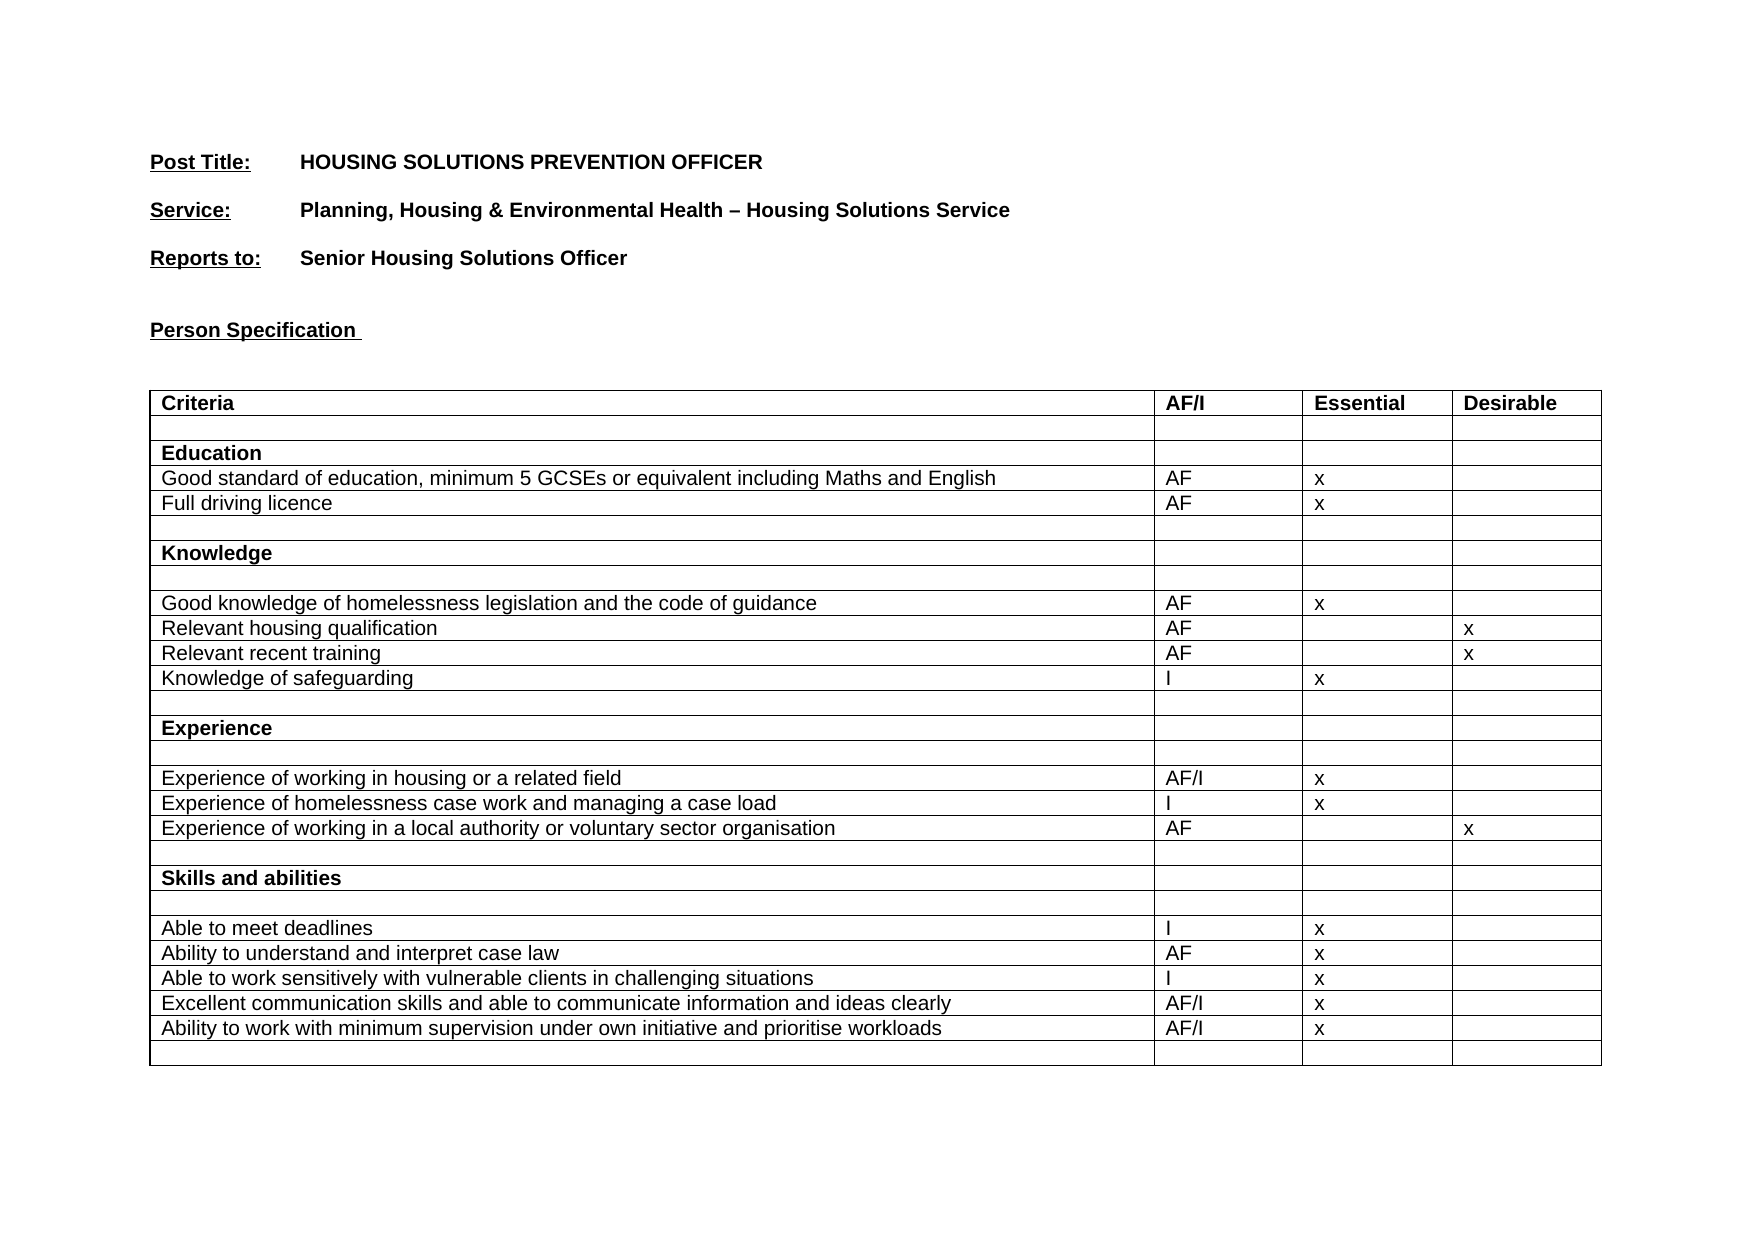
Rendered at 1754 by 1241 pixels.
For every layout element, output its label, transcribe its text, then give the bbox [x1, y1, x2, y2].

text Person Specification [150, 318, 1604, 342]
table_cell [1303, 641, 1452, 664]
table_cell [1453, 716, 1601, 739]
table_header Criteria [151, 391, 1154, 414]
table_cell Good standard of education, minimum 5 GCSEs or equivalent including Maths and English [151, 466, 1154, 489]
table_cell AF/I [1155, 1016, 1302, 1039]
table_cell [1155, 741, 1302, 764]
table_cell [1453, 966, 1601, 989]
table_cell [1155, 516, 1302, 539]
table_cell Knowledge of safeguarding [151, 666, 1154, 689]
table_cell x [1303, 1016, 1452, 1039]
table_cell [1155, 566, 1302, 589]
table_cell [1453, 841, 1601, 864]
table_cell [1453, 591, 1601, 614]
table_cell [151, 891, 1154, 914]
table_cell I [1155, 916, 1302, 939]
table_cell Relevant housing qualification [151, 616, 1154, 639]
table_cell [1453, 941, 1601, 964]
text Post Title: HOUSING SOLUTIONS PREVENTION OFFICER [150, 150, 1604, 174]
table_cell AF/I [1155, 766, 1302, 789]
table_cell [151, 1041, 1154, 1064]
table_cell I [1155, 791, 1302, 814]
table_cell [1453, 866, 1601, 889]
table_cell [1453, 1041, 1601, 1064]
table_cell [1453, 516, 1601, 539]
table_cell Education [151, 441, 1154, 464]
table_cell x [1303, 491, 1452, 514]
table_cell Excellent communication skills and able to communicate information and ideas clearly [151, 991, 1154, 1014]
table_cell [1155, 441, 1302, 464]
table_cell Experience of homelessness case work and managing a case load [151, 791, 1154, 814]
table_cell x [1303, 766, 1452, 789]
table_cell [1453, 991, 1601, 1014]
table_cell Ability to understand and interpret case law [151, 941, 1154, 964]
table_cell [1303, 566, 1452, 589]
table_cell x [1303, 466, 1452, 489]
table_cell [1453, 766, 1601, 789]
table_cell [1155, 416, 1302, 439]
table_cell Skills and abilities [151, 866, 1154, 889]
table_cell x [1453, 816, 1601, 839]
table_cell [1155, 716, 1302, 739]
table_cell [1155, 866, 1302, 889]
table_cell AF [1155, 816, 1302, 839]
table_cell [151, 691, 1154, 714]
table_cell AF [1155, 466, 1302, 489]
table_cell AF/I [1155, 991, 1302, 1014]
table_cell Experience of working in a local authority or voluntary sector organisation [151, 816, 1154, 839]
table_cell [1303, 416, 1452, 439]
table_cell AF [1155, 641, 1302, 664]
table_cell [1453, 741, 1601, 764]
table_cell [1303, 891, 1452, 914]
table_cell [1303, 541, 1452, 564]
table_cell [1453, 891, 1601, 914]
text Reports to: Senior Housing Solutions Officer [150, 246, 1604, 270]
table_cell x [1303, 991, 1452, 1014]
table_cell [1303, 516, 1452, 539]
table_cell [151, 416, 1154, 439]
table_cell [1303, 616, 1452, 639]
table_cell [1453, 666, 1601, 689]
table_cell [1155, 1041, 1302, 1064]
table_cell [151, 841, 1154, 864]
table_cell I [1155, 966, 1302, 989]
table_cell x [1303, 966, 1452, 989]
table_cell [1303, 841, 1452, 864]
table_cell Full driving licence [151, 491, 1154, 514]
table_cell Ability to work with minimum supervision under own initiative and prioritise workloads [151, 1016, 1154, 1039]
table_cell [151, 566, 1154, 589]
table_cell [1453, 566, 1601, 589]
table_header AF/I [1155, 391, 1302, 414]
table_cell [151, 741, 1154, 764]
table_header Essential [1303, 391, 1452, 414]
table_cell [151, 516, 1154, 539]
table_cell Experience of working in housing or a related field [151, 766, 1154, 789]
table_cell [1155, 841, 1302, 864]
table_cell x [1453, 616, 1601, 639]
table_cell Relevant recent training [151, 641, 1154, 664]
table_cell Knowledge [151, 541, 1154, 564]
table_cell [1155, 541, 1302, 564]
table_cell AF [1155, 616, 1302, 639]
table_cell [1453, 491, 1601, 514]
table_cell [1453, 916, 1601, 939]
table_cell I [1155, 666, 1302, 689]
table_cell [1453, 541, 1601, 564]
table_cell x [1303, 791, 1452, 814]
table_cell [1303, 816, 1452, 839]
table_cell [1453, 1016, 1601, 1039]
table_cell [1155, 891, 1302, 914]
table_cell [1303, 1041, 1452, 1064]
table_cell x [1303, 941, 1452, 964]
table_cell AF [1155, 941, 1302, 964]
table_cell AF [1155, 491, 1302, 514]
table_header Desirable [1453, 391, 1601, 414]
table_cell [1453, 466, 1601, 489]
table_cell Experience [151, 716, 1154, 739]
table_cell Good knowledge of homelessness legislation and the code of guidance [151, 591, 1154, 614]
table_cell [1453, 416, 1601, 439]
table_cell [1303, 716, 1452, 739]
table_cell AF [1155, 591, 1302, 614]
table_cell [1453, 691, 1601, 714]
table_cell [1303, 441, 1452, 464]
table_cell x [1303, 666, 1452, 689]
table_cell x [1303, 916, 1452, 939]
table_cell [1303, 691, 1452, 714]
text Service: Planning, Housing & Environmental Health – Housing Solutions Service [150, 198, 1604, 222]
table_cell x [1453, 641, 1601, 664]
table_cell [1303, 866, 1452, 889]
table_cell [1453, 791, 1601, 814]
table_cell Able to work sensitively with vulnerable clients in challenging situations [151, 966, 1154, 989]
table_cell [1303, 741, 1452, 764]
table_cell x [1303, 591, 1452, 614]
table_cell [1155, 691, 1302, 714]
table_cell [1453, 441, 1601, 464]
table_cell Able to meet deadlines [151, 916, 1154, 939]
